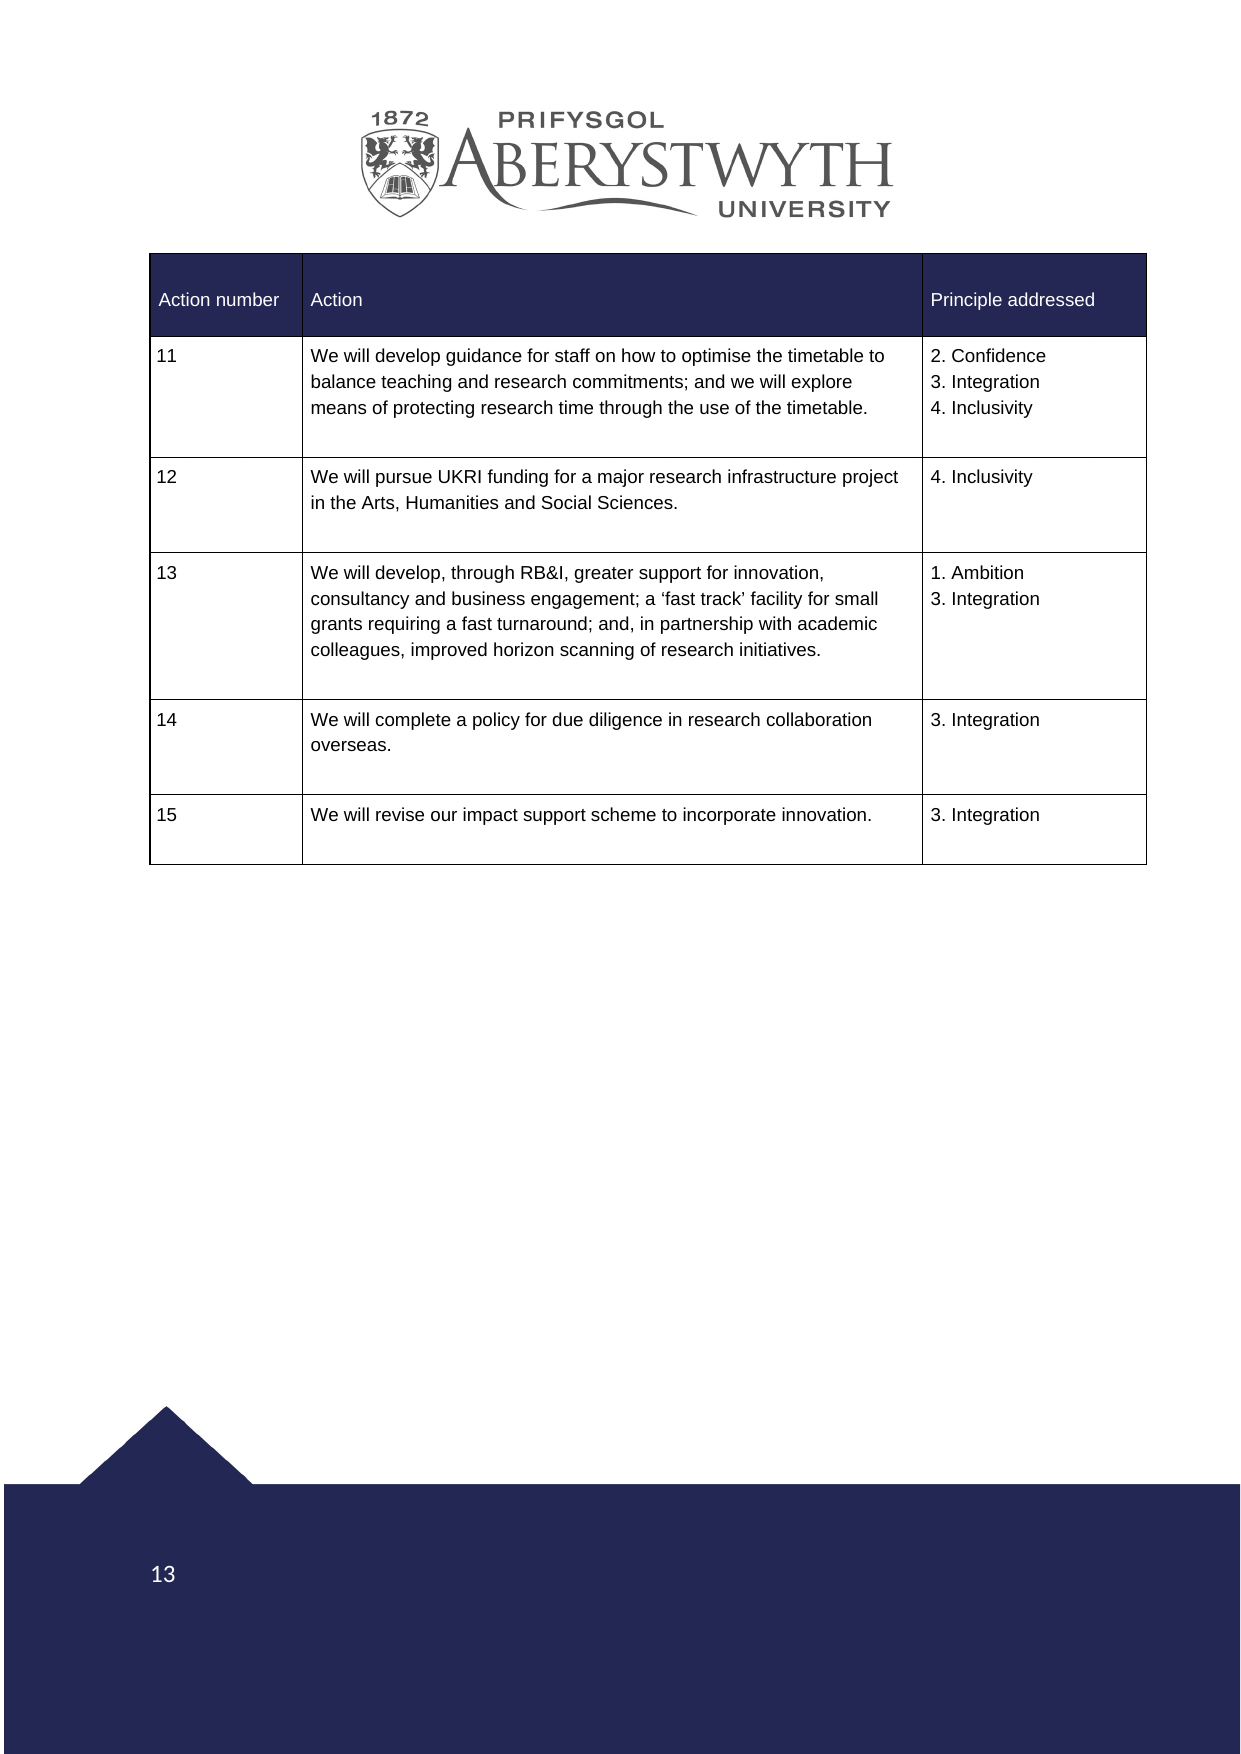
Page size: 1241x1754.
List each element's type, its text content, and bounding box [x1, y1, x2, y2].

table_header Action number [151, 254, 302, 336]
table_cell 2. Confidence 3. Integration 4. Inclusivity [923, 337, 1146, 457]
table_cell 3. Integration [923, 700, 1146, 794]
table_header Action [303, 254, 922, 336]
table_cell 12 [151, 458, 302, 552]
table_cell 11 [151, 337, 302, 457]
table_header Principle addressed [923, 254, 1146, 336]
table_cell 13 [151, 553, 302, 699]
table_cell We will develop, through RB&I, greater support for innovation, consultancy and business engagement; a ‘fast track’ facility for small grants requiring a fast turnaround; and, in partnership with academic colleagues, improved horizon scanning of research initiatives. [303, 553, 922, 699]
table_cell 14 [151, 700, 302, 794]
picture [4, 4, 1241, 1754]
table_cell 4. Inclusivity [923, 458, 1146, 552]
table_cell 1. Ambition 3. Integration [923, 553, 1146, 699]
table_cell We will pursue UKRI funding for a major research infrastructure project in the Arts, Humanities and Social Sciences. [303, 458, 922, 552]
table_cell We will develop guidance for staff on how to optimise the timetable to balance teaching and research commitments; and we will explore means of protecting research time through the use of the timetable. [303, 337, 922, 457]
table_cell We will complete a policy for due diligence in research collaboration overseas. [303, 700, 922, 794]
table_cell 15 [151, 795, 302, 864]
table_cell We will revise our impact support scheme to incorporate innovation. [303, 795, 922, 864]
table_cell 3. Integration [923, 795, 1146, 864]
